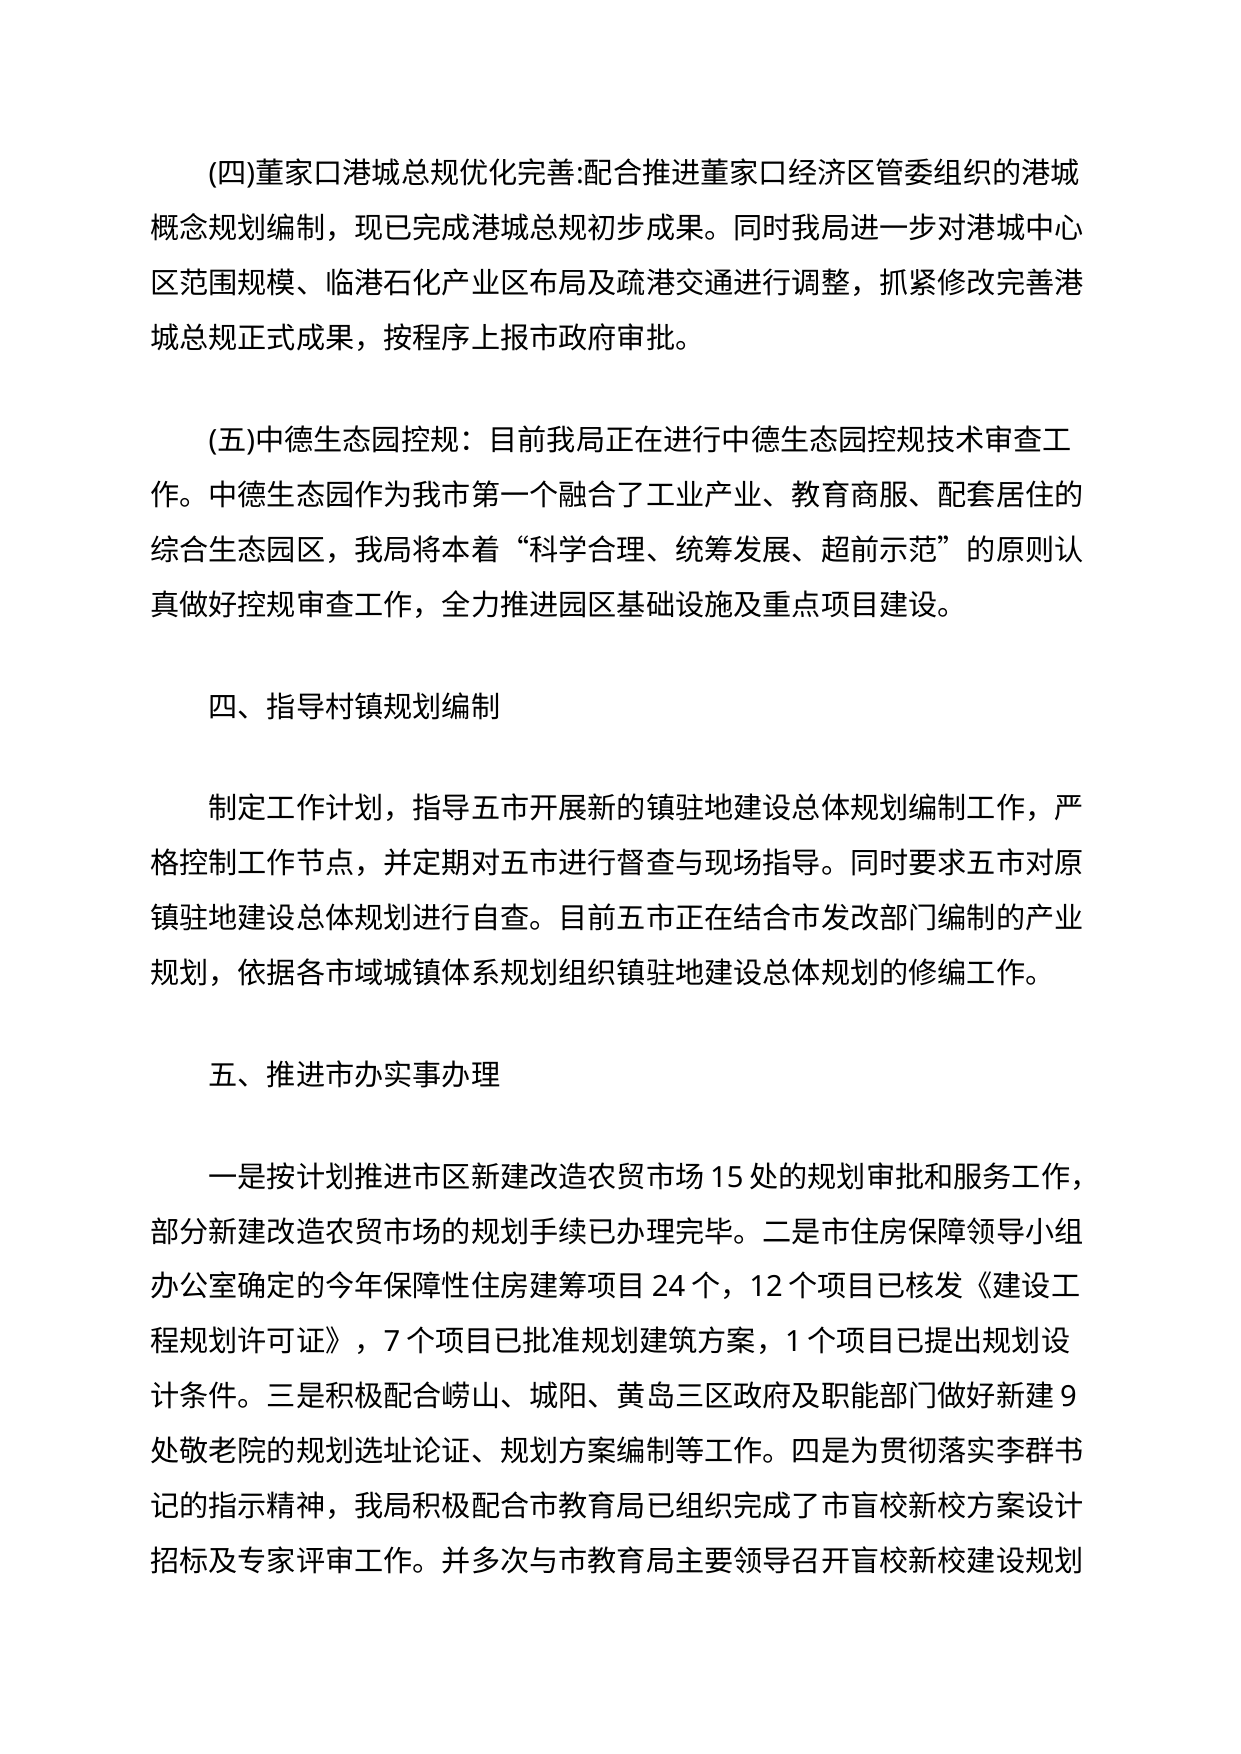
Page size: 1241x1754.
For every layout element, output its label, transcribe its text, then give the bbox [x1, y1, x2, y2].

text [150, 1153, 1090, 1580]
text 五、推进市办实事办理 [150, 1051, 1090, 1094]
text 四、指导村镇规划编制 [150, 683, 1090, 725]
text 制定工作计划，指导五市开展新的镇驻地建设总体规划编制工作，严格控制工作节点，并定期对五市进行督查与现场指导。同时要求五市对原镇驻地建设总体规划进行自查。目前五市正在结合市发改部门编制的产业规划，依据各市域城镇体系规划组织镇驻地建设总体规划的修编工作。 [150, 785, 1090, 992]
text (五)中德生态园控规：目前我局正在进行中德生态园控规技术审查工作。中德生态园作为我市第一个融合了工业产业、教育商服、配套居住的综合生态园区，我局将本着“科学合理、统筹发展、超前示范”的原则认真做好控规审查工作，全力推进园区基础设施及重点项目建设。 [150, 417, 1090, 624]
text (四)董家口港城总规优化完善:配合推进董家口经济区管委组织的港城概念规划编制，现已完成港城总规初步成果。同时我局进一步对港城中心区范围规模、临港石化产业区布局及疏港交通进行调整，抓紧修改完善港城总规正式成果，按程序上报市政府审批。 [150, 150, 1090, 357]
